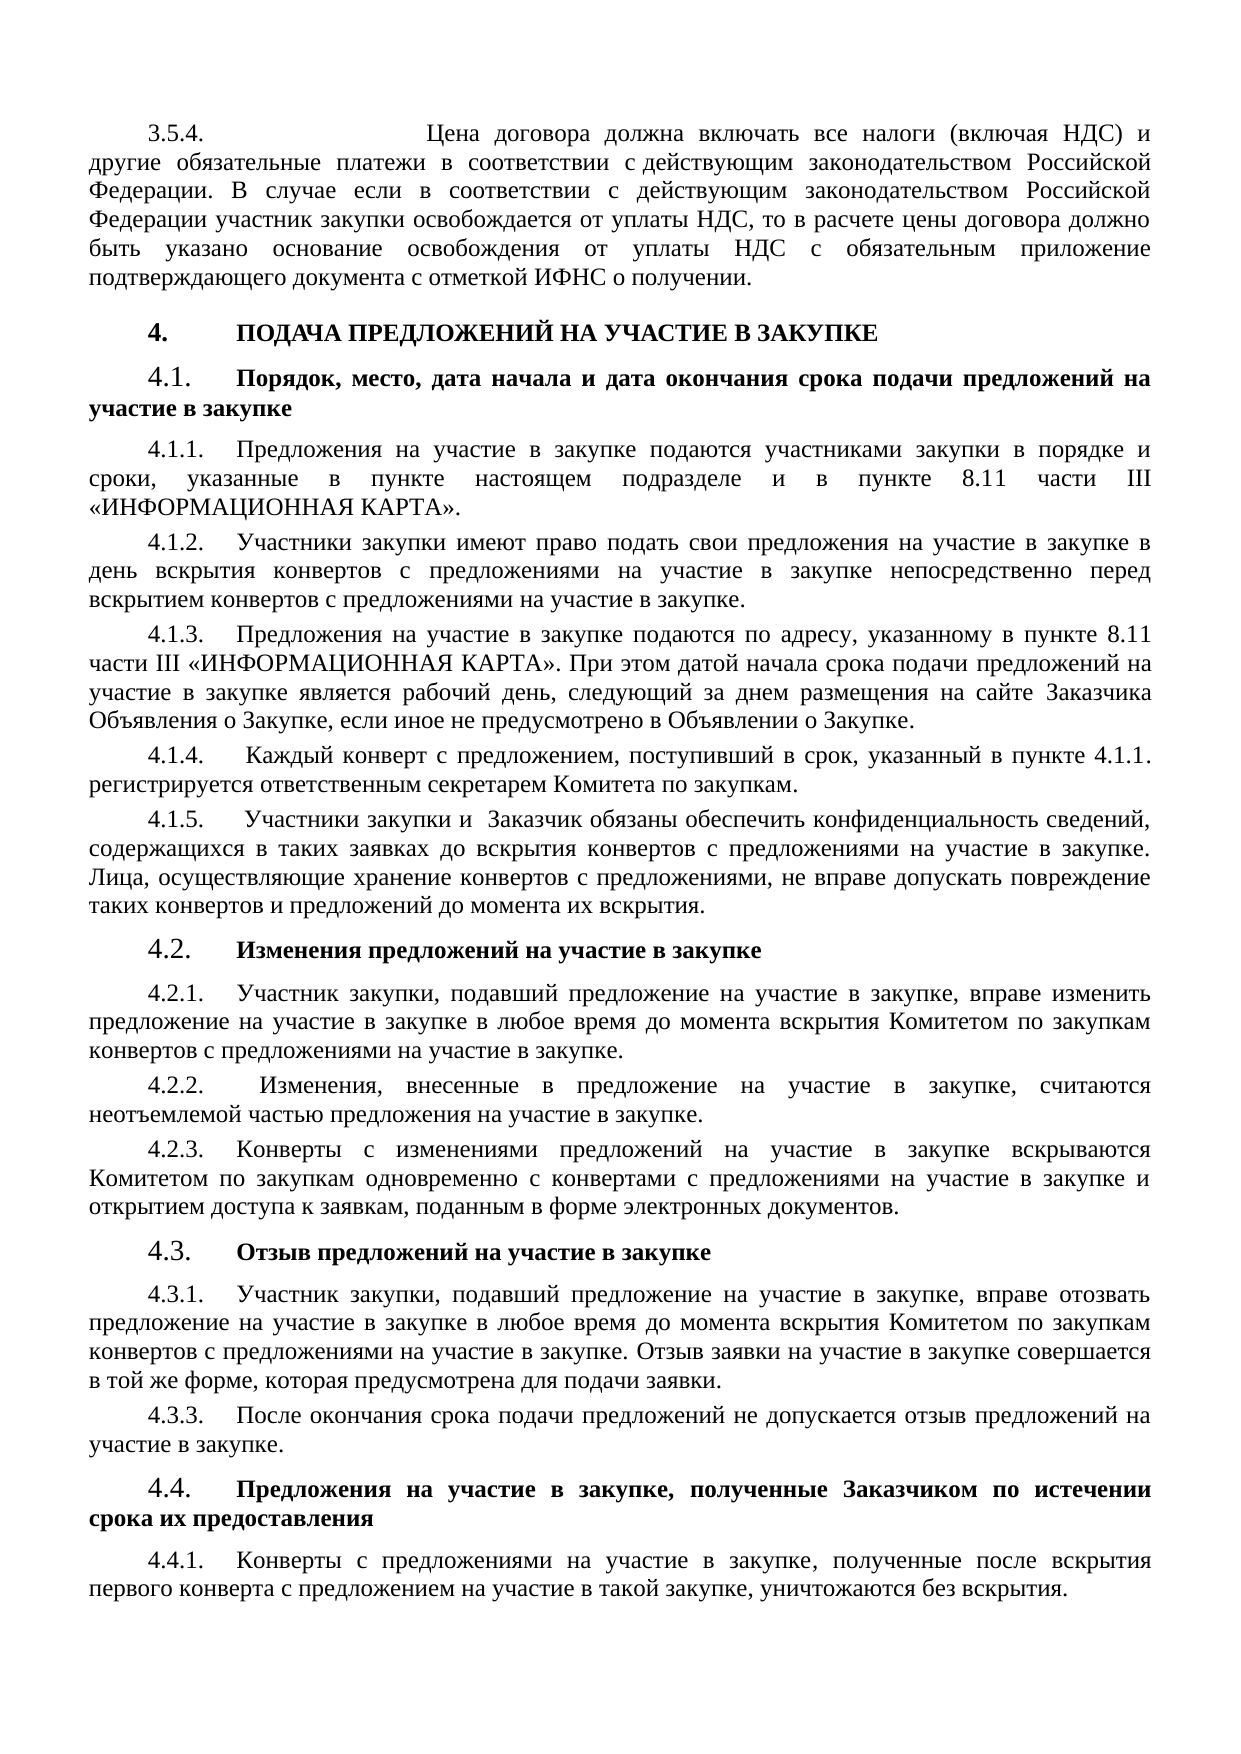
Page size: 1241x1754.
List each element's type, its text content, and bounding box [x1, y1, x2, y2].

subtitle Изменения, внесенные в предложение на участие в закупке, считаются неотъемлемой частью предложения на участие в закупке. [89, 1070, 1152, 1128]
subtitle Предложения на участие в закупке подаются по адресу, указанному в пункте 8.11 части III «ИНФОРМАЦИОННАЯ КАРТА». При этом датой начала срока подачи предложений на участие в закупке является рабочий день, следующий за днем размещения на сайте Заказчика Объявления о Закупке, если иное не предусмотрено в Объявлении о Закупке. [89, 619, 1152, 734]
subtitle ПОДАЧА ПРЕДЛОЖЕНИЙ НА УЧАСТИЕ В ЗАКУПКЕ [89, 316, 1152, 347]
subtitle Изменения предложений на участие в закупке [89, 932, 1152, 965]
subtitle Конверты с предложениями на участие в закупке, полученные после вскрытия первого конверта с предложением на участие в такой закупке, уничтожаются без вскрытия. [89, 1545, 1152, 1602]
subtitle Отзыв предложений на участие в закупке [89, 1233, 1152, 1266]
subtitle Порядок, место, дата начала и дата окончания срока подачи предложений на участие в закупке [89, 359, 1152, 422]
subtitle Участник закупки, подавший предложение на участие в закупке, вправе изменить предложение на участие в закупке в любое время до момента вскрытия Комитетом по закупкам конвертов с предложениями на участие в закупке. [89, 978, 1152, 1064]
subtitle Участники закупки имеют право подать свои предложения на участие в закупке в день вскрытия конвертов с предложениями на участие в закупке непосредственно перед вскрытием конвертов с предложениями на участие в закупке. [89, 527, 1152, 613]
subtitle Участники закупки и Заказчик обязаны обеспечить конфиденциальность сведений, содержащихся в таких заявках до вскрытия конвертов с предложениями на участие в закупке. Лица, осуществляющие хранение конвертов с предложениями, не вправе допускать повреждение таких конвертов и предложений до момента их вскрытия. [89, 804, 1152, 919]
list Цена договора должна включать все налоги (включая НДС) и другие обязательные платежи в соответствии с действующим законодательством Российской Федерации. В случае если в соответствии с действующим законодательством Российской Федерации участник закупки освобождается от уплаты НДС, то в расчете цены договора должно быть указано основание освобождения от уплаты НДС с обязательным приложение подтверждающего документа с отметкой ИФНС о получении. [89, 118, 1152, 291]
list После окончания срока подачи предложений не допускается отзыв предложений на участие в закупке. [89, 1400, 1152, 1457]
subtitle Предложения на участие в закупке подаются участниками закупки в порядке и сроки, указанные в пункте настоящем подразделе и в пункте 8.11 части III «ИНФОРМАЦИОННАЯ КАРТА». [89, 434, 1152, 520]
subtitle Каждый конверт с предложением, поступивший в срок, указанный в пункте 4.1.1. регистрируется ответственным секретарем Комитета по закупкам. [89, 740, 1152, 798]
subtitle Конверты с изменениями предложений на участие в закупке вскрываются Комитетом по закупкам одновременно с конвертами с предложениями на участие в закупке и открытием доступа к заявкам, поданным в форме электронных документов. [89, 1134, 1152, 1220]
subtitle Участник закупки, подавший предложение на участие в закупке, вправе отозвать предложение на участие в закупке в любое время до момента вскрытия Комитетом по закупкам конвертов с предложениями на участие в закупке. Отзыв заявки на участие в закупке совершается в той же форме, которая предусмотрена для подачи заявки. [89, 1279, 1152, 1394]
subtitle Предложения на участие в закупке, полученные Заказчиком по истечении срока их предоставления [89, 1470, 1152, 1532]
